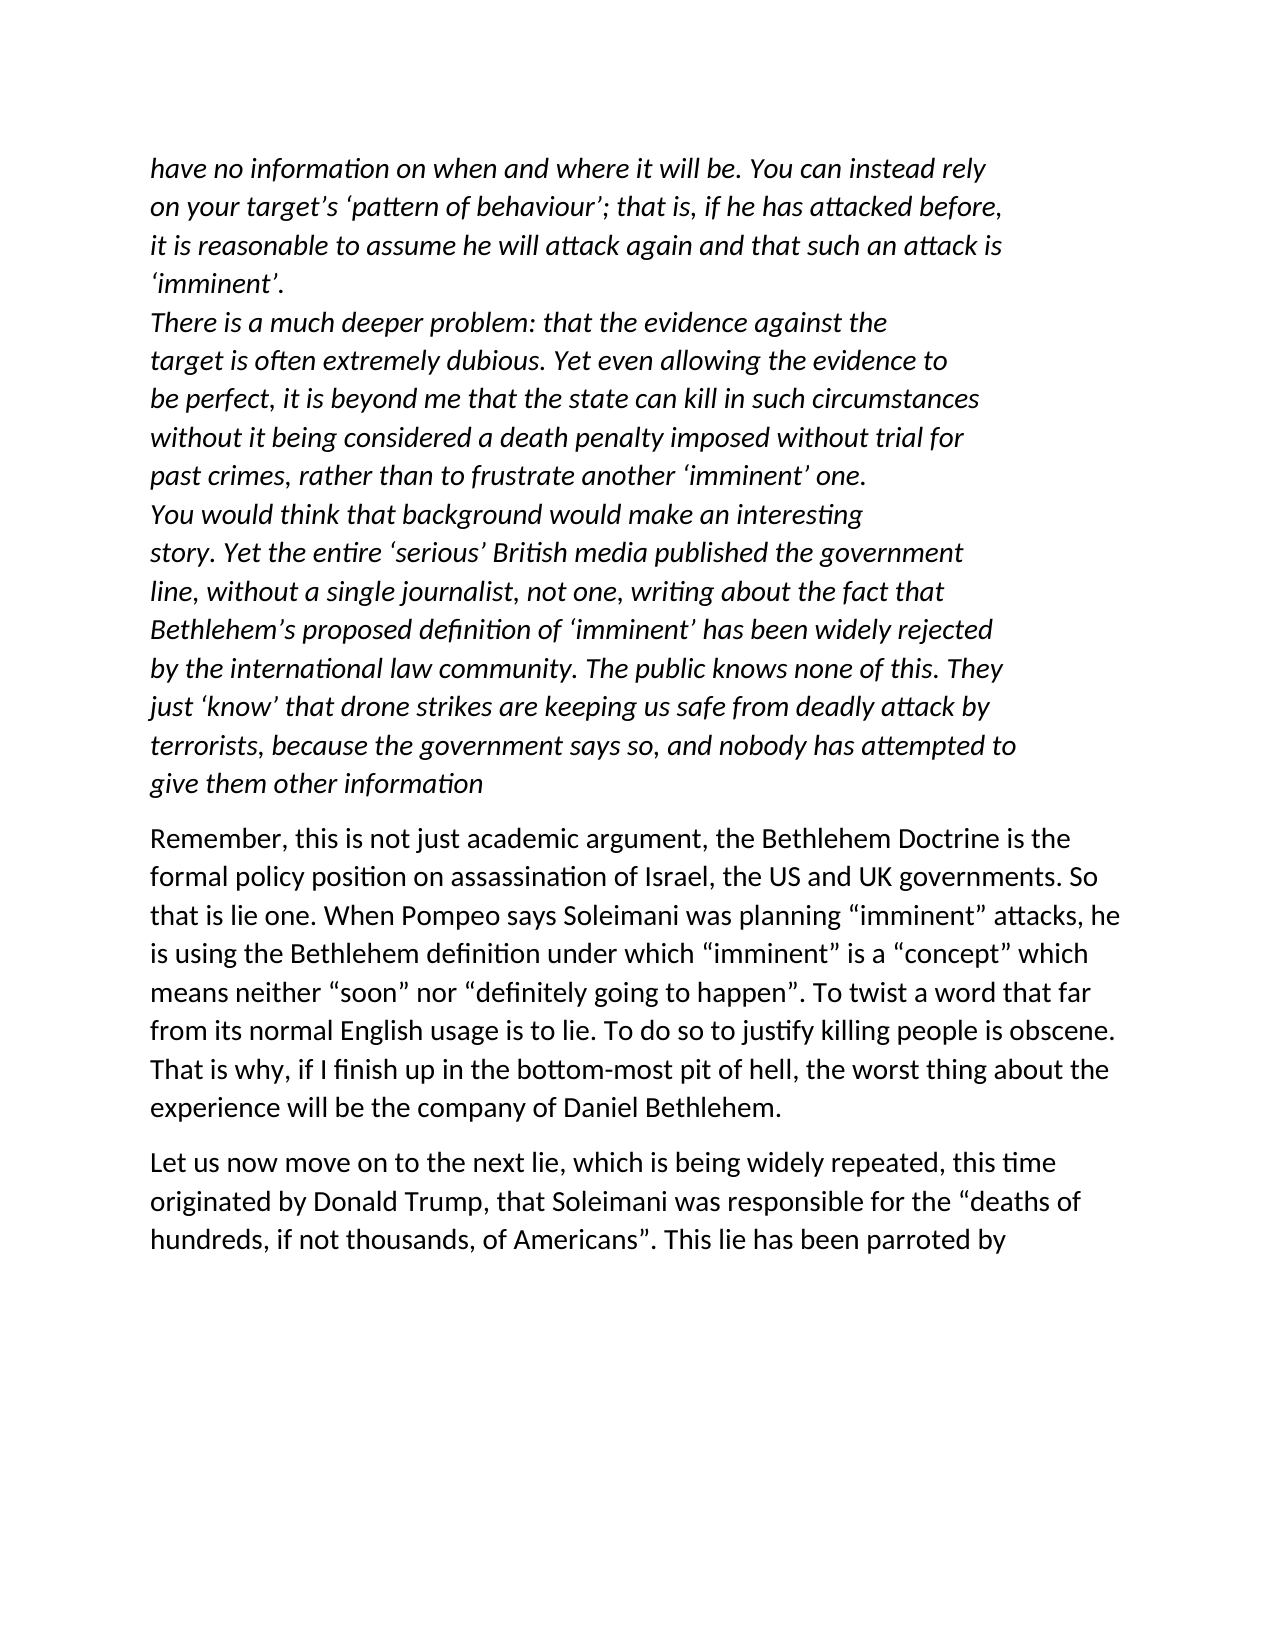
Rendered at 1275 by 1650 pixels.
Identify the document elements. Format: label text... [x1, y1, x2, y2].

text Remember, this is not just academic argument, the Bethlehem Doctrine is the formal policy position on assassination of Israel, the US and UK governments. So that is lie one. When Pompeo says Soleimani was planning “imminent” attacks, he is using the Bethlehem definition under which “imminent” is a “concept” which means neither “soon” nor “definitely going to happen”. To twist a word that far from its normal English usage is to lie. To do so to justify killing people is obscene. That is why, if I finish up in the bottom-most pit of hell, the worst thing about the experience will be the company of Daniel Bethlehem. [150, 820, 1125, 1125]
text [150, 150, 1125, 801]
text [150, 1144, 1125, 1257]
